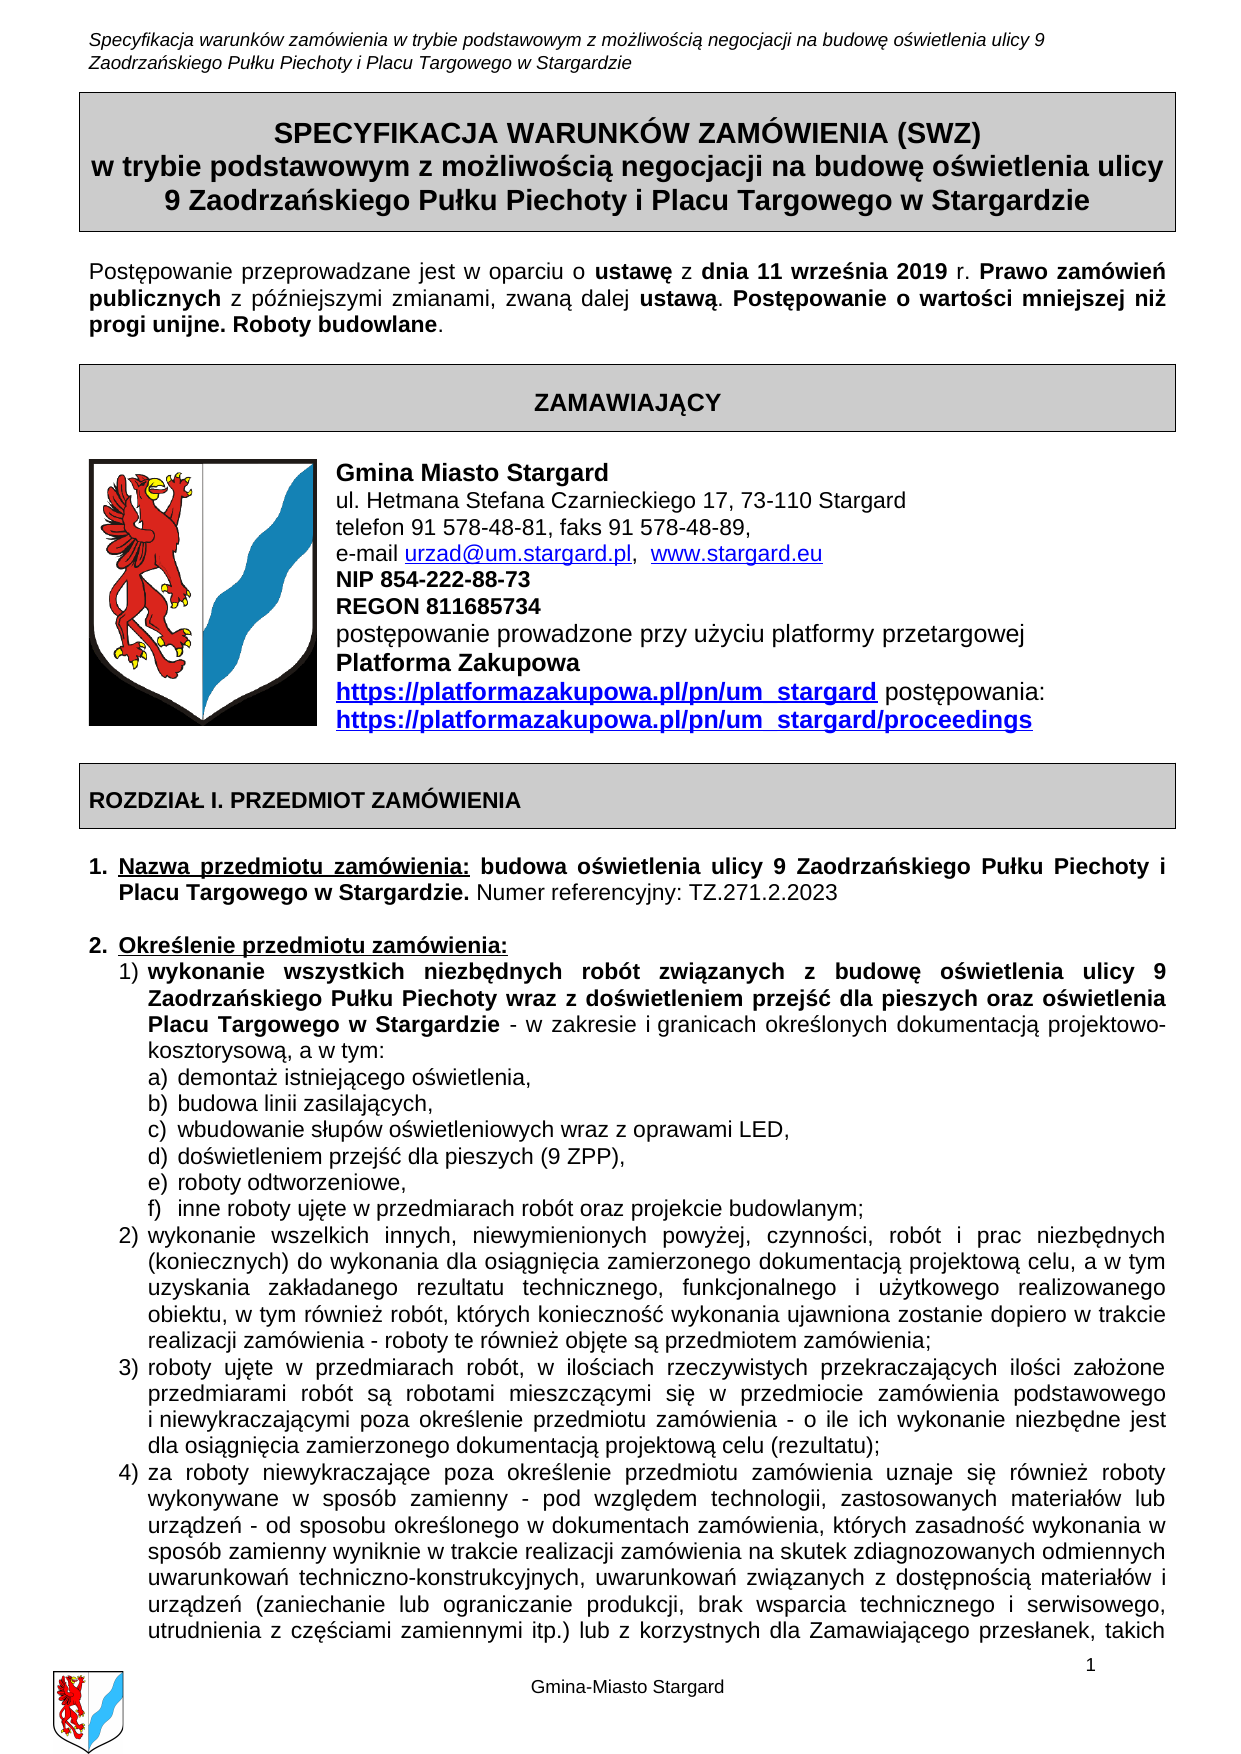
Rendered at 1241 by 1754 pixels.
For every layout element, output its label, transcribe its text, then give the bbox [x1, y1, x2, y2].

text NIP 854-222-88-73 [317, 566, 1166, 593]
picture [88, 459, 317, 726]
list roboty odtworzeniowe, [148, 1169, 1166, 1195]
list Nazwa przedmiotu zamówienia: budowa oświetlenia ulicy 9 Zaodrzańskiego Pułku Piechoty i Placu Targowego w Stargardzie. Numer referencyjny: TZ.271.2.2023 [89, 853, 1166, 905]
picture [53, 1671, 124, 1754]
text Postępowanie przeprowadzane jest w oparciu o ustawę z dnia 11 września 2019 r. Prawo zamówień publicznych z późniejszymi zmianami, zwaną dalej ustawą. Postępowanie o wartości mniejszej niż progi unijne. Roboty budowlane. [89, 258, 1166, 337]
subtitle ZAMAWIAJĄCY [80, 365, 1175, 431]
subtitle SPECYFIKACJA WARUNKÓW ZAMÓWIENIA (SWZ) [80, 93, 1175, 125]
list budowa linii zasilających, [148, 1090, 1166, 1116]
list demontaż istniejącego oświetlenia, [148, 1063, 1166, 1090]
text REGON 811685734 [317, 593, 1166, 619]
text e-mail urzad@um.stargard.pl, www.stargard.eu [317, 540, 1166, 566]
text Platforma Zakupowa [317, 648, 1166, 676]
text postępowanie prowadzone przy użyciu platformy przetargowej [317, 619, 1166, 648]
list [118, 1459, 1166, 1643]
list wbudowanie słupów oświetleniowych wraz z oprawami LED, [148, 1116, 1166, 1143]
text Gmina Miasto Stargard [89, 458, 1166, 487]
text https://platformazakupowa.pl/pn/um_stargard postępowania: https://platformazakupowa.pl/pn/um_stargard/proceedings [89, 676, 1166, 734]
text telefon 91 578-48-81, faks 91 578-48-89, [317, 513, 1166, 540]
list inne roboty ujęte w przedmiarach robót oraz projekcie budowlanym; [148, 1195, 1166, 1222]
list doświetleniem przejść dla pieszych (9 ZPP), [148, 1143, 1166, 1169]
list roboty ujęte w przedmiarach robót, w ilościach rzeczywistych przekraczających ilości założone przedmiarami robót są robotami mieszczącymi się w przedmiocie zamówienia podstawowego i niewykraczającymi poza określenie przedmiotu zamówienia - o ile ich wykonanie niezbędne jest dla osiągnięcia zamierzonego dokumentacją projektową celu (rezultatu); [118, 1353, 1166, 1459]
list wykonanie wszystkich niezbędnych robót związanych z budowę oświetlenia ulicy 9 Zaodrzańskiego Pułku Piechoty wraz z doświetleniem przejść dla pieszych oraz oświetlenia Placu Targowego w Stargardzie - w zakresie i granicach określonych dokumentacją projektowo-kosztorysową, a w tym: [118, 958, 1166, 1063]
text ul. Hetmana Stefana Czarnieckiego 17, 73-110 Stargard [317, 487, 1166, 513]
list Określenie przedmiotu zamówienia: [89, 932, 1166, 958]
list wykonanie wszelkich innych, niewymienionych powyżej, czynności, robót i prac niezbędnych (koniecznych) do wykonania dla osiągnięcia zamierzonego dokumentacją projektową celu, a w tym uzyskania zakładanego rezultatu technicznego, funkcjonalnego i użytkowego realizowanego obiektu, w tym również robót, których konieczność wykonania ujawniona zostanie dopiero w trakcie realizacji zamówienia - roboty te również objęte są przedmiotem zamówienia; [118, 1222, 1166, 1353]
subtitle ROZDZIAŁ I. PRZEDMIOT ZAMÓWIENIA [80, 764, 1175, 828]
subtitle w trybie podstawowym z możliwością negocjacji na budowę oświetlenia ulicy 9 Zaodrzańskiego Pułku Piechoty i Placu Targowego w Stargardzie [80, 125, 1175, 231]
